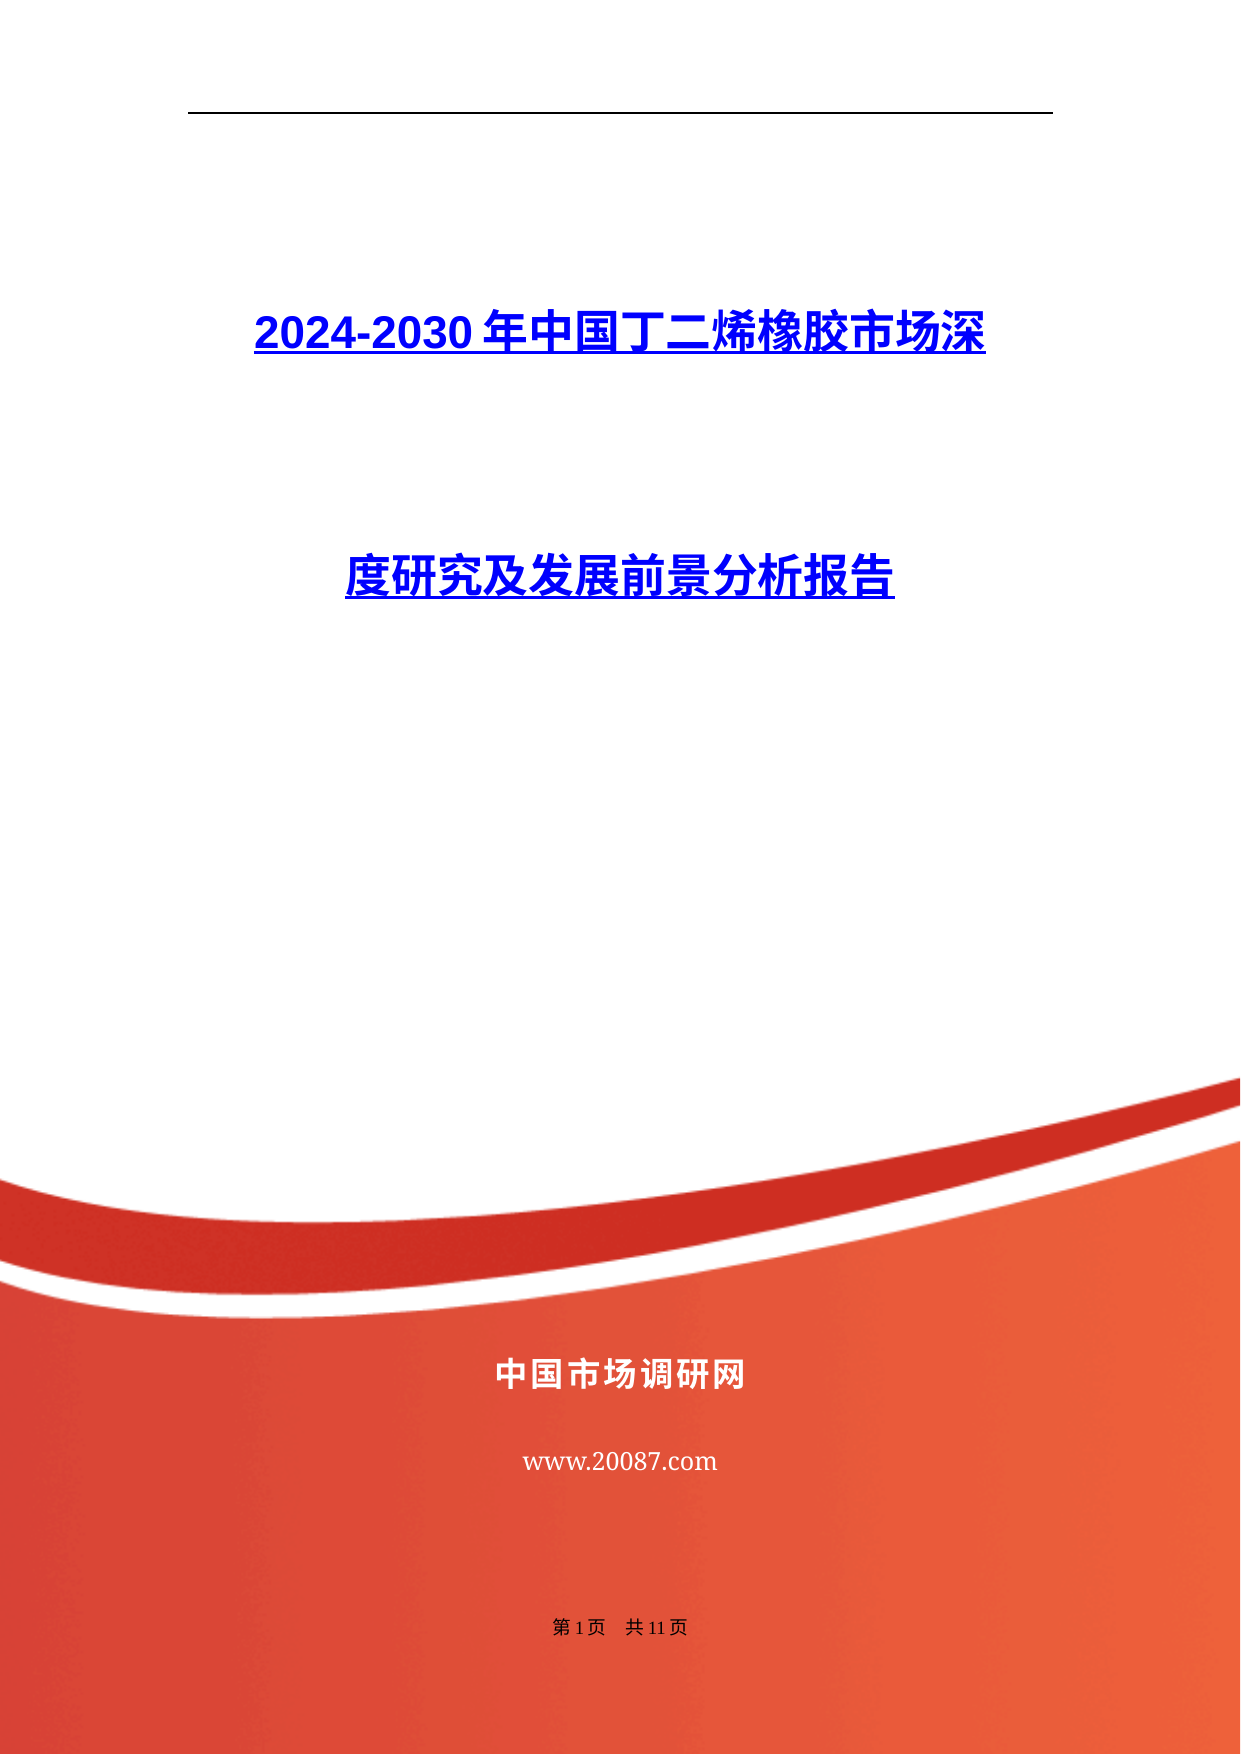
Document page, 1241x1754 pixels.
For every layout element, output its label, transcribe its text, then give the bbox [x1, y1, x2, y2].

subtitle 中国市场调研网 [187, 1339, 1053, 1404]
picture [0, 1006, 1241, 1754]
text www.20087.com [187, 1428, 1053, 1493]
table_header 2024-2030年中国丁二烯橡胶市场深度研究及发展前景分析报告 [188, 207, 1053, 773]
